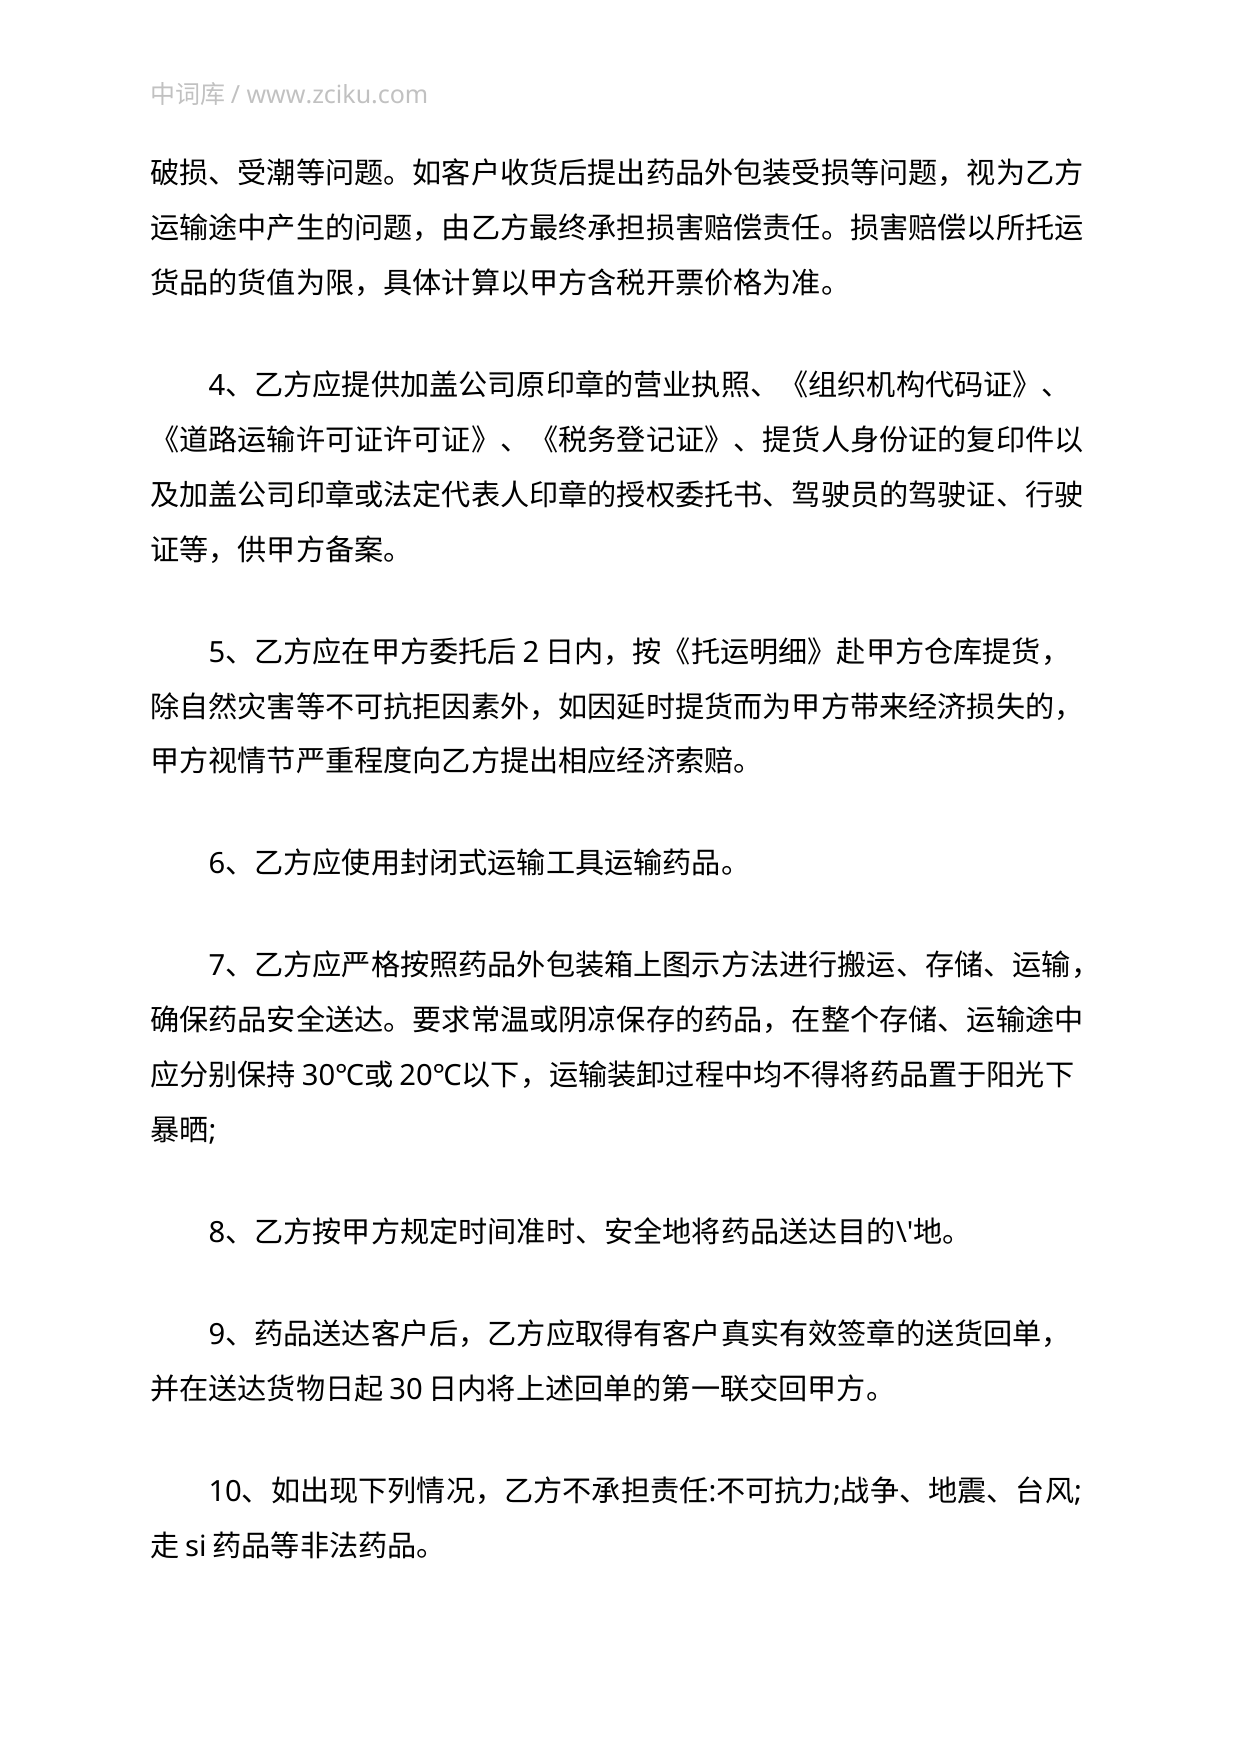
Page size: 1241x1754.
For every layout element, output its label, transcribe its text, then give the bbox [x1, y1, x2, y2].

text 6、乙方应使用封闭式运输工具运输药品。 [150, 840, 1090, 882]
text 7、乙方应严格按照药品外包装箱上图示方法进行搬运、存储、运输，确保药品安全送达。要求常温或阴凉保存的药品，在整个存储、运输途中应分别保持30℃或20℃以下，运输装卸过程中均不得将药品置于阳光下暴晒; [150, 942, 1090, 1149]
text 4、乙方应提供加盖公司原印章的营业执照、《组织机构代码证》、《道路运输许可证许可证》、《税务登记证》、提货人身份证的复印件以及加盖公司印章或法定代表人印章的授权委托书、驾驶员的驾驶证、行驶证等，供甲方备案。 [150, 362, 1090, 569]
text 10、如出现下列情况，乙方不承担责任:不可抗力;战争、地震、台风;走si药品等非法药品。 [150, 1468, 1090, 1565]
text 9、药品送达客户后，乙方应取得有客户真实有效签章的送货回单，并在送达货物日起30日内将上述回单的第一联交回甲方。 [150, 1311, 1090, 1408]
text 8、乙方按甲方规定时间准时、安全地将药品送达目的\'地。 [150, 1209, 1090, 1251]
text 5、乙方应在甲方委托后2日内，按《托运明细》赴甲方仓库提货，除自然灾害等不可抗拒因素外，如因延时提货而为甲方带来经济损失的，甲方视情节严重程度向乙方提出相应经济索赔。 [150, 628, 1090, 780]
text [150, 150, 1090, 302]
